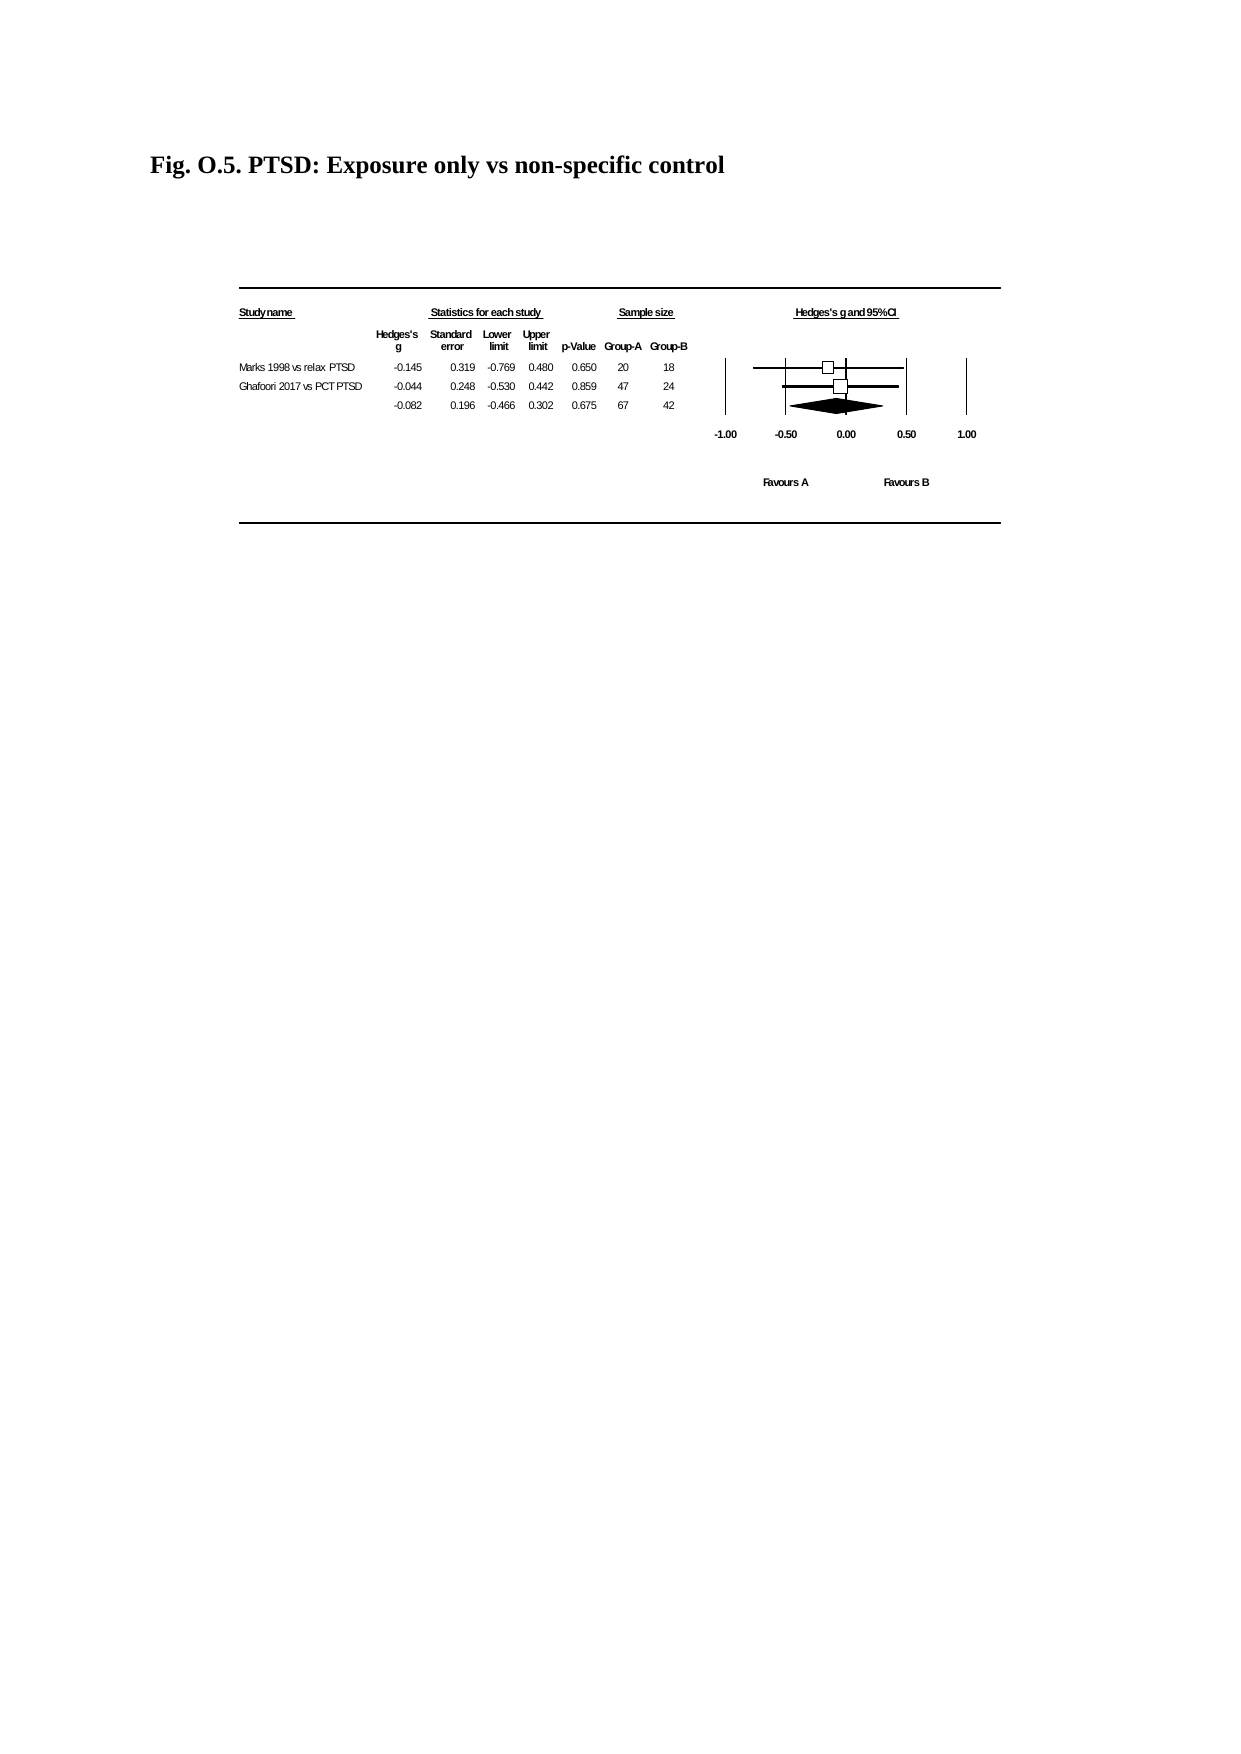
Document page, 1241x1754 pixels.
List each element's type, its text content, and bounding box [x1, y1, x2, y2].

text Fig. O.5. PTSD: Exposure only vs non-specific control [150, 150, 1090, 179]
